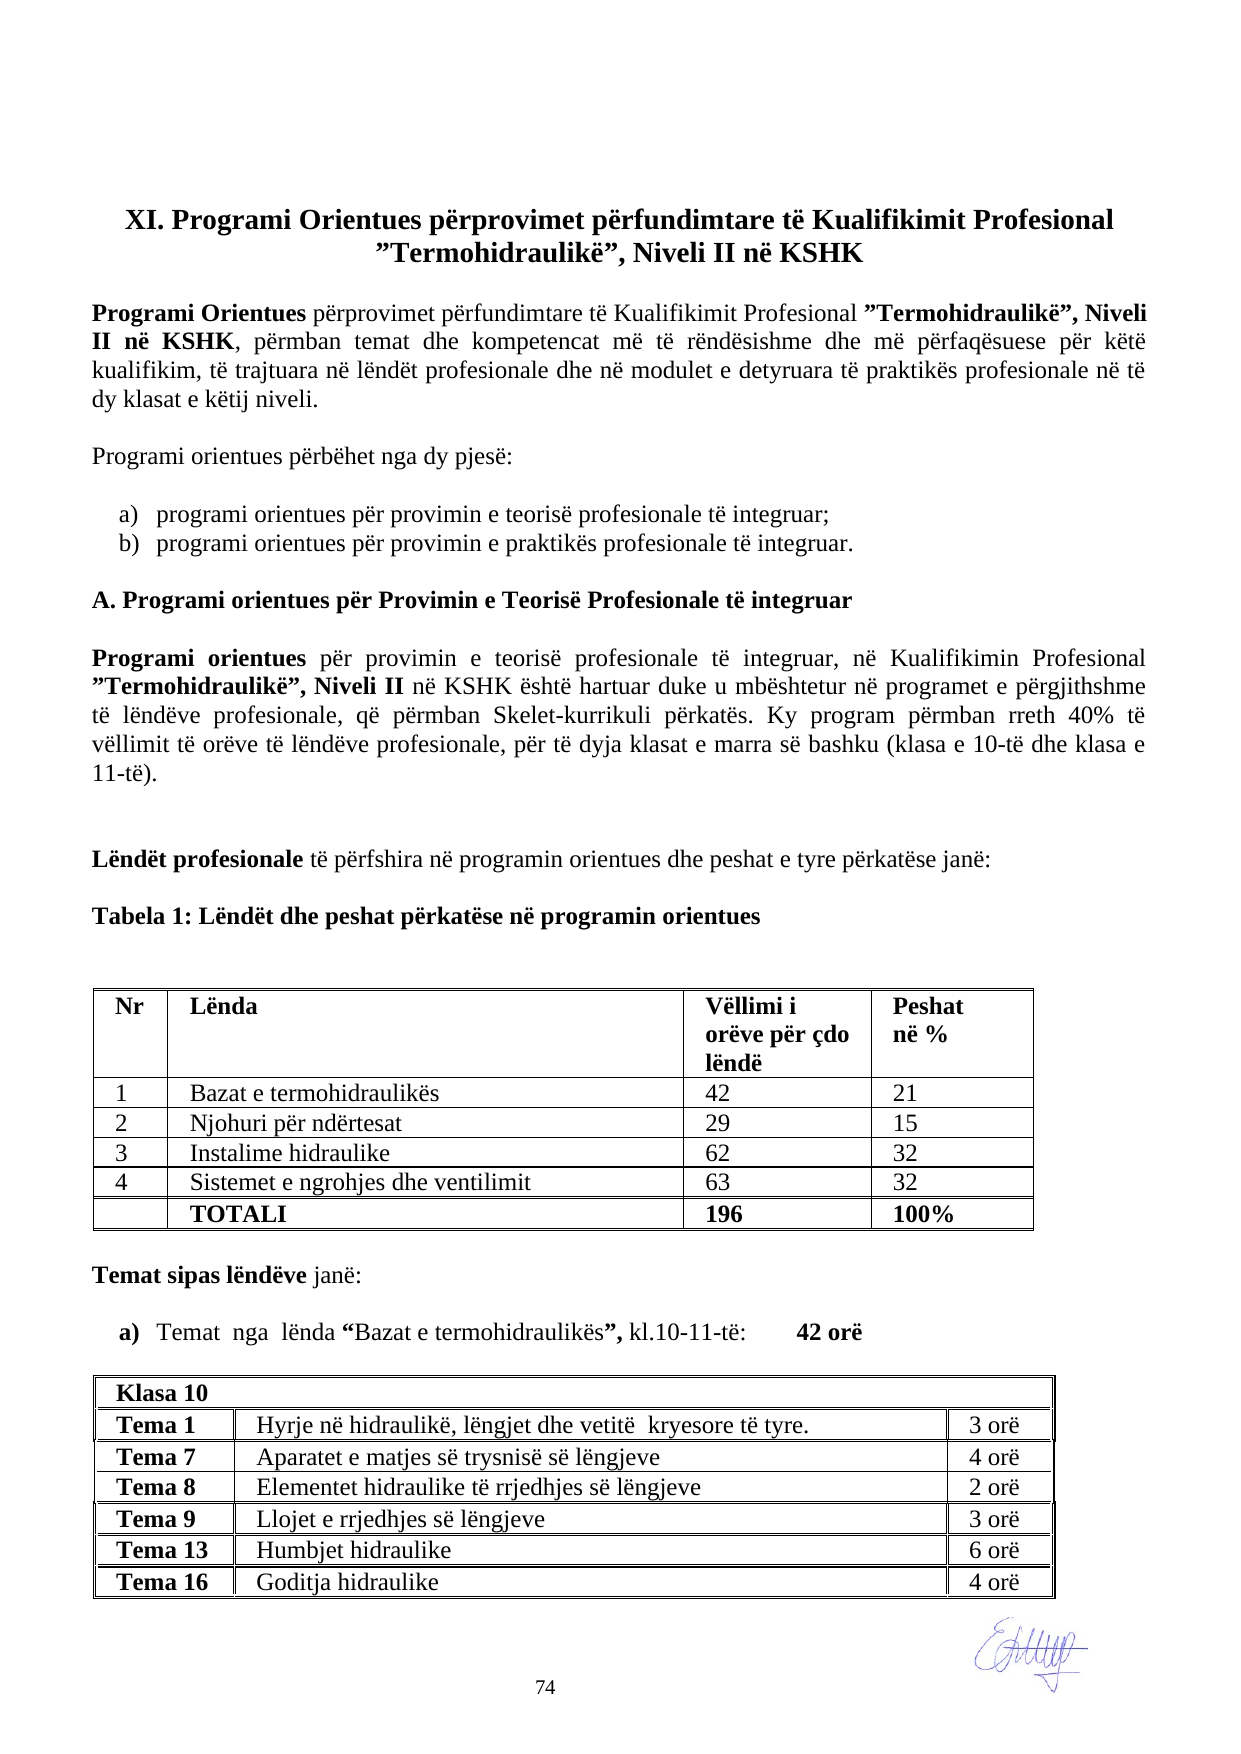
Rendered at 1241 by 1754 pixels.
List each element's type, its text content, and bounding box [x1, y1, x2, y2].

table_header Lënda [168, 991, 683, 1077]
table_cell Tema 13 [96, 1533, 233, 1564]
table_cell 100% [872, 1199, 1033, 1228]
table_cell Njohuri për ndërtesat [168, 1108, 683, 1137]
table_cell Tema 1 [96, 1407, 233, 1439]
list programi orientues për provimin e praktikës profesionale të integruar. [119, 528, 1147, 556]
table_cell 6 orë [949, 1533, 1052, 1564]
table_cell Tema 9 [95, 1501, 233, 1532]
table_cell Humbjet hidraulike [236, 1536, 946, 1564]
picture [974, 1617, 1089, 1693]
text Programi orientues për provimin e teorisë profesionale të integruar, në Kualifikimin Profesional ”Termohidraulikë”, Niveli II në KSHK është hartuar duke u mbështetur në programet e përgjithshme të lëndëve profesionale, që përmban Skelet-kurrikuli përkatës. Ky program përmban rreth 40% të vëllimit të orëve të lëndëve profesionale, për të dyja klasat e marra së bashku (klasa e 10-të dhe klasa e 11-të). [92, 643, 1147, 786]
table_cell TOTALI [168, 1199, 683, 1228]
table_cell Hyrje në hidraulikë, lëngjet dhe vetitë kryesore të tyre. [236, 1410, 946, 1439]
table_cell 4 orë [948, 1439, 1053, 1471]
table_cell Bazat e termohidraulikës [168, 1078, 683, 1107]
table_cell 2 [94, 1108, 167, 1137]
table_cell 32 [872, 1138, 1033, 1166]
text XI. Programi Orientues përprovimet përfundimtare të Kualifikimit Profesional ”Termohidraulikë”, Niveli II në KSHK [92, 202, 1147, 269]
table_cell 3 orë [949, 1501, 1053, 1532]
table_cell 4 [94, 1168, 167, 1196]
table_cell 42 [684, 1078, 871, 1107]
table_cell Aparatet e matjes së trysnisë së lëngjeve [235, 1442, 947, 1471]
table_cell 15 [872, 1108, 1033, 1137]
table_cell 3 orë [949, 1407, 1052, 1439]
text Programi orientues përbëhet nga dy pjesë: [92, 441, 1147, 470]
table_cell Goditja hidraulike [235, 1568, 947, 1596]
table_cell Tema 7 [95, 1439, 234, 1471]
table_cell 2 orë [948, 1471, 1053, 1501]
text Lëndët profesionale të përfshira në programin orientues dhe peshat e tyre përkatëse janë: [92, 844, 1147, 873]
list programi orientues për provimin e teorisë profesionale të integruar; [119, 499, 1147, 528]
table_cell 196 [684, 1199, 871, 1228]
text A. Programi orientues për Provimin e Teorisë Profesionale të integruar [92, 585, 1147, 614]
table_cell 32 [872, 1168, 1033, 1196]
table_cell Elementet hidraulike të rrjedhjes së lëngjeve [235, 1472, 947, 1501]
table_cell 21 [872, 1078, 1033, 1107]
table_cell Instalime hidraulike [168, 1138, 683, 1166]
table_cell 62 [684, 1138, 871, 1166]
table_cell 4 orë [947, 1564, 1054, 1596]
table_header Peshat në % [872, 991, 1033, 1077]
table_cell 1 [94, 1078, 167, 1107]
table_cell Llojet e rrjedhjes së lëngjeve [236, 1504, 946, 1532]
text Tabela 1: Lëndët dhe peshat përkatëse në programin orientues [92, 901, 1147, 930]
table_header Nr [94, 991, 167, 1077]
table_header Klasa 10 [96, 1378, 1052, 1407]
table_header Vëllimi i orëve për çdo lëndë [684, 991, 871, 1077]
text Temat sipas lëndëve janë: [92, 1260, 1147, 1289]
table_cell 3 [94, 1138, 167, 1166]
table_cell Sistemet e ngrohjes dhe ventilimit [168, 1168, 683, 1196]
table_cell 29 [684, 1108, 871, 1137]
table_cell Tema 16 [94, 1564, 234, 1596]
table_cell 63 [684, 1168, 871, 1196]
table_cell [94, 1199, 167, 1228]
list Temat nga lënda “Bazat e termohidraulikës”, kl.10-11-të: 42 orë [119, 1317, 1147, 1346]
text Programi Orientues përprovimet përfundimtare të Kualifikimit Profesional ”Termohidraulikë”, Niveli II në KSHK, përmban temat dhe kompetencat më të rëndësishme dhe më përfaqësuese për këtë kualifikim, të trajtuara në lëndët profesionale dhe në modulet e detyruara të praktikës profesionale në të dy klasat e këtij niveli. [92, 298, 1147, 413]
table_cell Tema 8 [95, 1471, 234, 1501]
